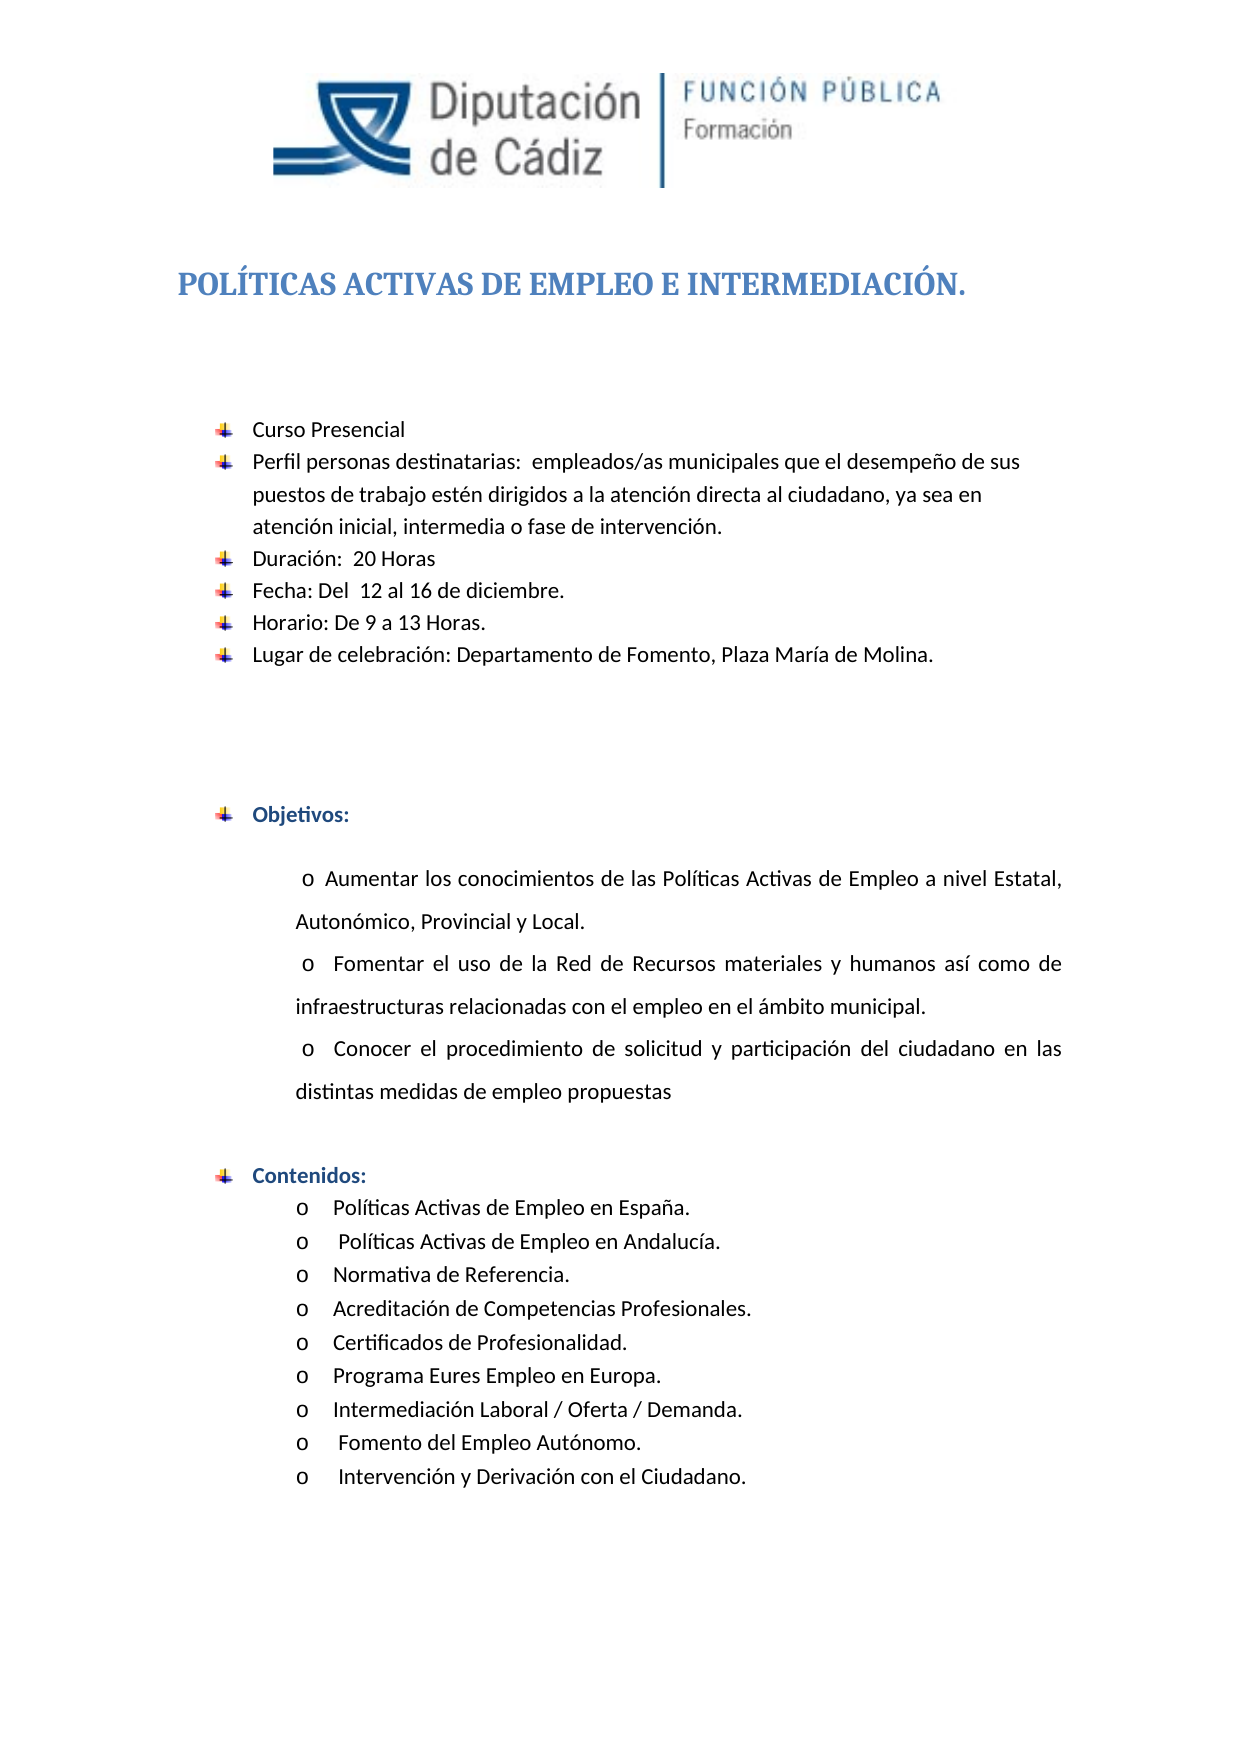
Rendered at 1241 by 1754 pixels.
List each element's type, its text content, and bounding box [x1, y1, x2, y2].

picture [215, 421, 233, 438]
list Acreditación de Competencias Profesionales. [295, 1294, 1063, 1323]
list Aumentar los conocimientos de las Políticas Activas de Empleo a nivel Estatal, Autonómico, Provincial y Local. [295, 864, 1063, 935]
picture [215, 646, 233, 663]
list Intervención y Derivación con el Ciudadano. [295, 1462, 1063, 1491]
picture [215, 805, 233, 822]
list Normativa de Referencia. [295, 1261, 1063, 1290]
list Curso Presencial [215, 415, 1063, 443]
picture [215, 453, 233, 470]
picture [215, 1167, 233, 1184]
list Políticas Activas de Empleo en España. [295, 1193, 1063, 1223]
list Objetivos: [215, 800, 1063, 828]
picture [215, 549, 233, 567]
picture [273, 73, 967, 188]
list Fomento del Empleo Autónomo. [295, 1428, 1063, 1457]
list Certificados de Profesionalidad. [295, 1328, 1063, 1357]
list Perfil personas destinatarias: empleados/as municipales que el desempeño de sus puestos de trabajo estén dirigidos a la atención directa al ciudadano, ya sea en atención inicial, intermedia o fase de intervención. [215, 447, 1063, 540]
list Duración: 20 Horas [215, 544, 1063, 572]
list Fomentar el uso de la Red de Recursos materiales y humanos así como de infraestructuras relacionadas con el empleo en el ámbito municipal. [295, 949, 1063, 1020]
list Intermediación Laboral / Oferta / Demanda. [295, 1395, 1063, 1424]
picture [215, 614, 233, 631]
list Programa Eures Empleo en Europa. [295, 1361, 1063, 1390]
list Contenidos: [215, 1161, 1063, 1189]
list Conocer el procedimiento de solicitud y participación del ciudadano en las distintas medidas de empleo propuestas [295, 1034, 1063, 1105]
subtitle POLÍTICAS ACTIVAS DE EMPLEO E INTERMEDIACIÓN. [177, 265, 1063, 303]
list Lugar de celebración: Departamento de Fomento, Plaza María de Molina. [215, 641, 1063, 669]
list Políticas Activas de Empleo en Andalucía. [295, 1227, 1063, 1256]
picture [215, 581, 233, 599]
list Horario: De 9 a 13 Horas. [215, 608, 1063, 636]
list Fecha: Del 12 al 16 de diciembre. [215, 576, 1063, 604]
